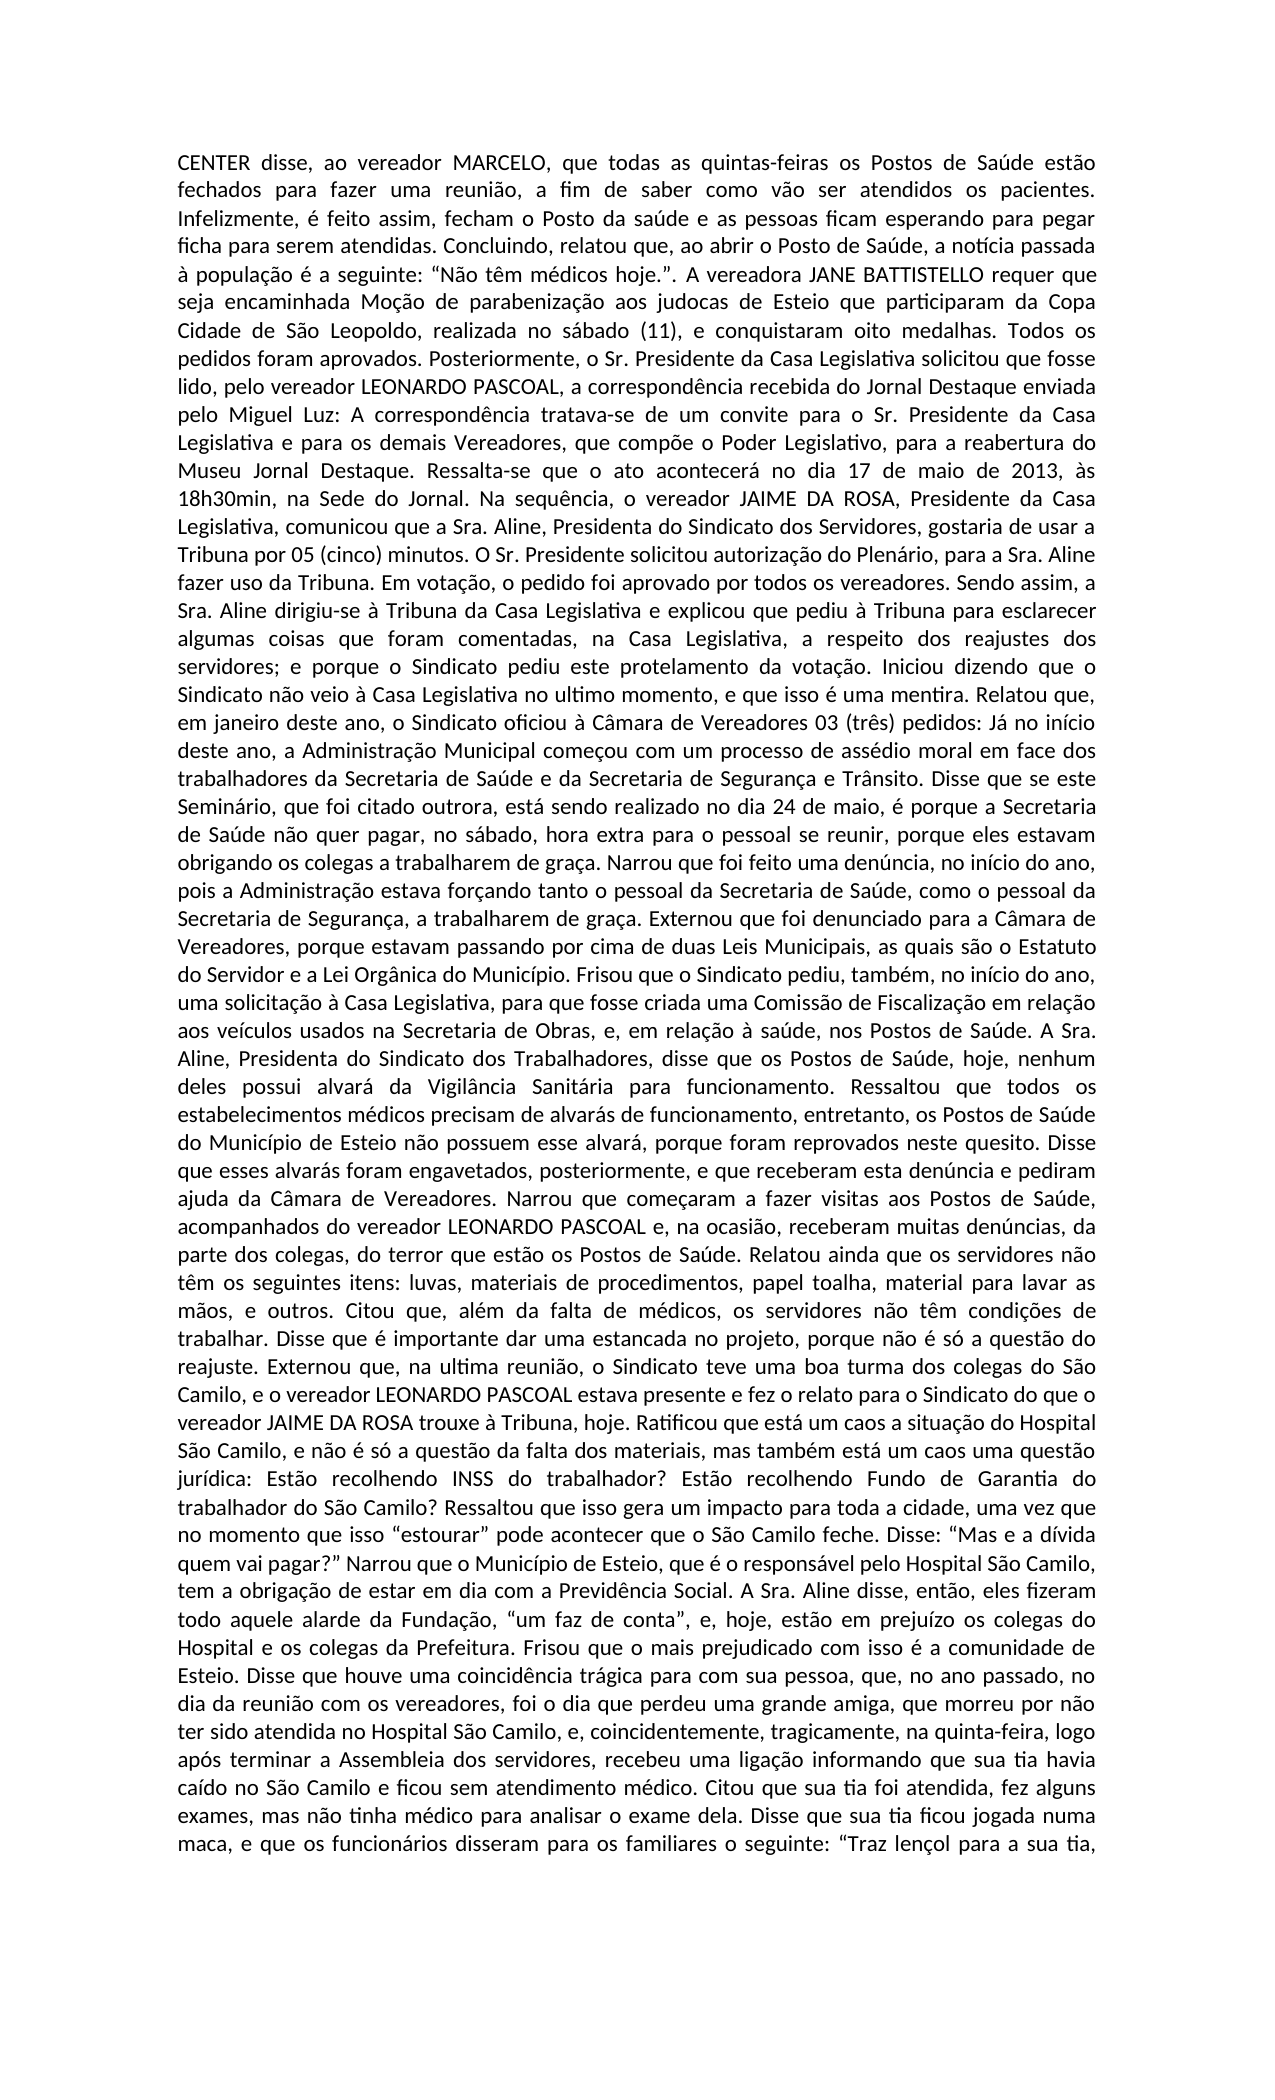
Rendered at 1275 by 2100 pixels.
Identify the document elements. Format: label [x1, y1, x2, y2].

text [177, 148, 1098, 1857]
